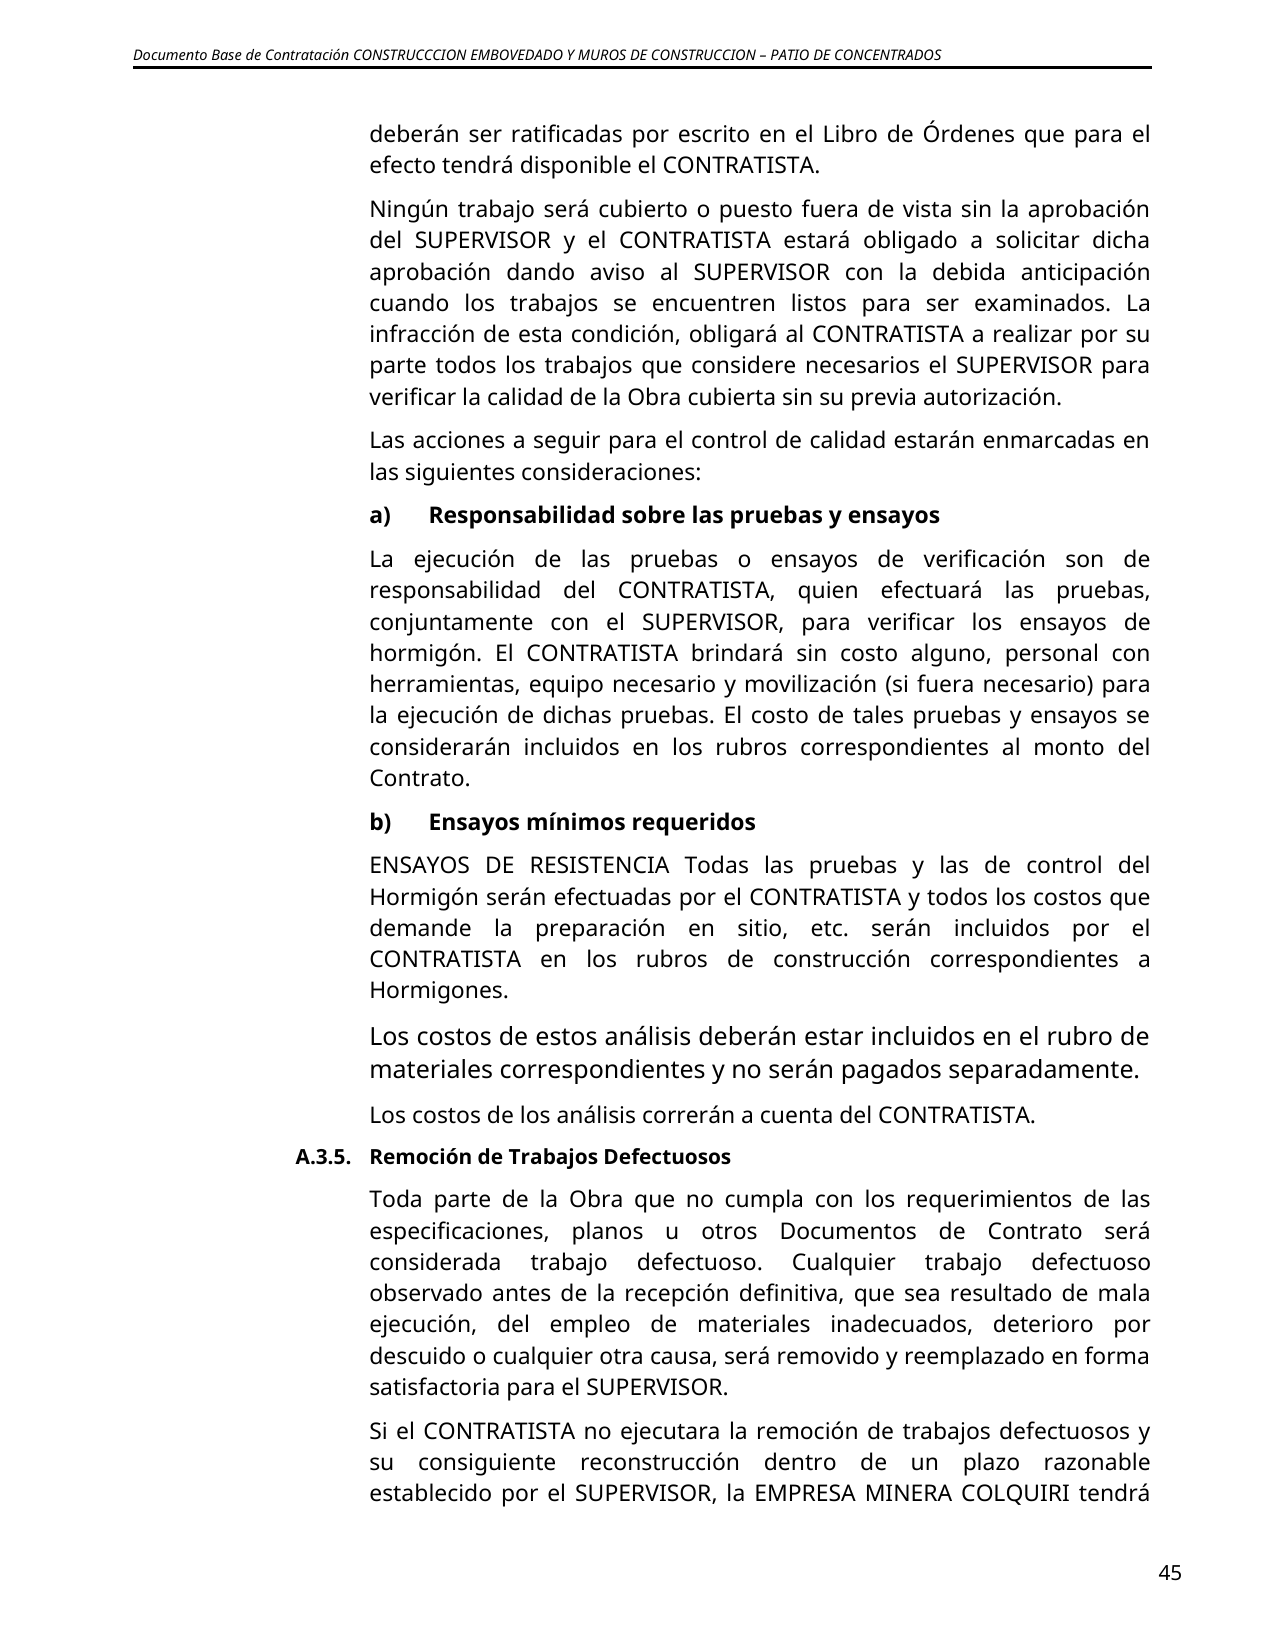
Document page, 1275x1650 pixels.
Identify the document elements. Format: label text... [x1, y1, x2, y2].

text Los costos de los análisis correrán a cuenta del CONTRATISTA. [369, 1099, 1152, 1130]
text Toda parte de la Obra que no cumpla con los requerimientos de las especificaciones, planos u otros Documentos de Contrato será considerada trabajo defectuoso. Cualquier trabajo defectuoso observado antes de la recepción definitiva, que sea resultado de mala ejecución, del empleo de materiales inadecuados, deterioro por descuido o cualquier otra causa, será removido y reemplazado en forma satisfactoria para el SUPERVISOR. [369, 1183, 1152, 1402]
text Ningún trabajo será cubierto o puesto fuera de vista sin la aprobación del SUPERVISOR y el CONTRATISTA estará obligado a solicitar dicha aprobación dando aviso al SUPERVISOR con la debida anticipación cuando los trabajos se encuentren listos para ser examinados. La infracción de esta condición, obligará al CONTRATISTA a realizar por su parte todos los trabajos que considere necesarios el SUPERVISOR para verificar la calidad de la Obra cubierta sin su previa autorización. [369, 193, 1152, 412]
text Las acciones a seguir para el control de calidad estarán enmarcadas en las siguientes consideraciones: [369, 424, 1152, 487]
text Los costos de estos análisis deberán estar incluidos en el rubro de materiales correspondientes y no serán pagados separadamente. [369, 1018, 1152, 1086]
text ENSAYOS DE RESISTENCIA Todas las pruebas y las de control del Hormigón serán efectuadas por el CONTRATISTA y todos los costos que demande la preparación en sitio, etc. serán incluidos por el CONTRATISTA en los rubros de construcción correspondientes a Hormigones. [369, 849, 1152, 1006]
text b) Ensayos mínimos requeridos [369, 806, 1152, 837]
text a) Responsabilidad sobre las pruebas y ensayos [369, 499, 1152, 531]
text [369, 118, 1152, 181]
subtitle A.3.5. Remoción de Trabajos Defectuosos [295, 1142, 1152, 1171]
text La ejecución de las pruebas o ensayos de verificación son de responsabilidad del CONTRATISTA, quien efectuará las pruebas, conjuntamente con el SUPERVISOR, para verificar los ensayos de hormigón. El CONTRATISTA brindará sin costo alguno, personal con herramientas, equipo necesario y movilización (si fuera necesario) para la ejecución de dichas pruebas. El costo de tales pruebas y ensayos se considerarán incluidos en los rubros correspondientes al monto del Contrato. [369, 543, 1152, 793]
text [369, 1415, 1152, 1508]
